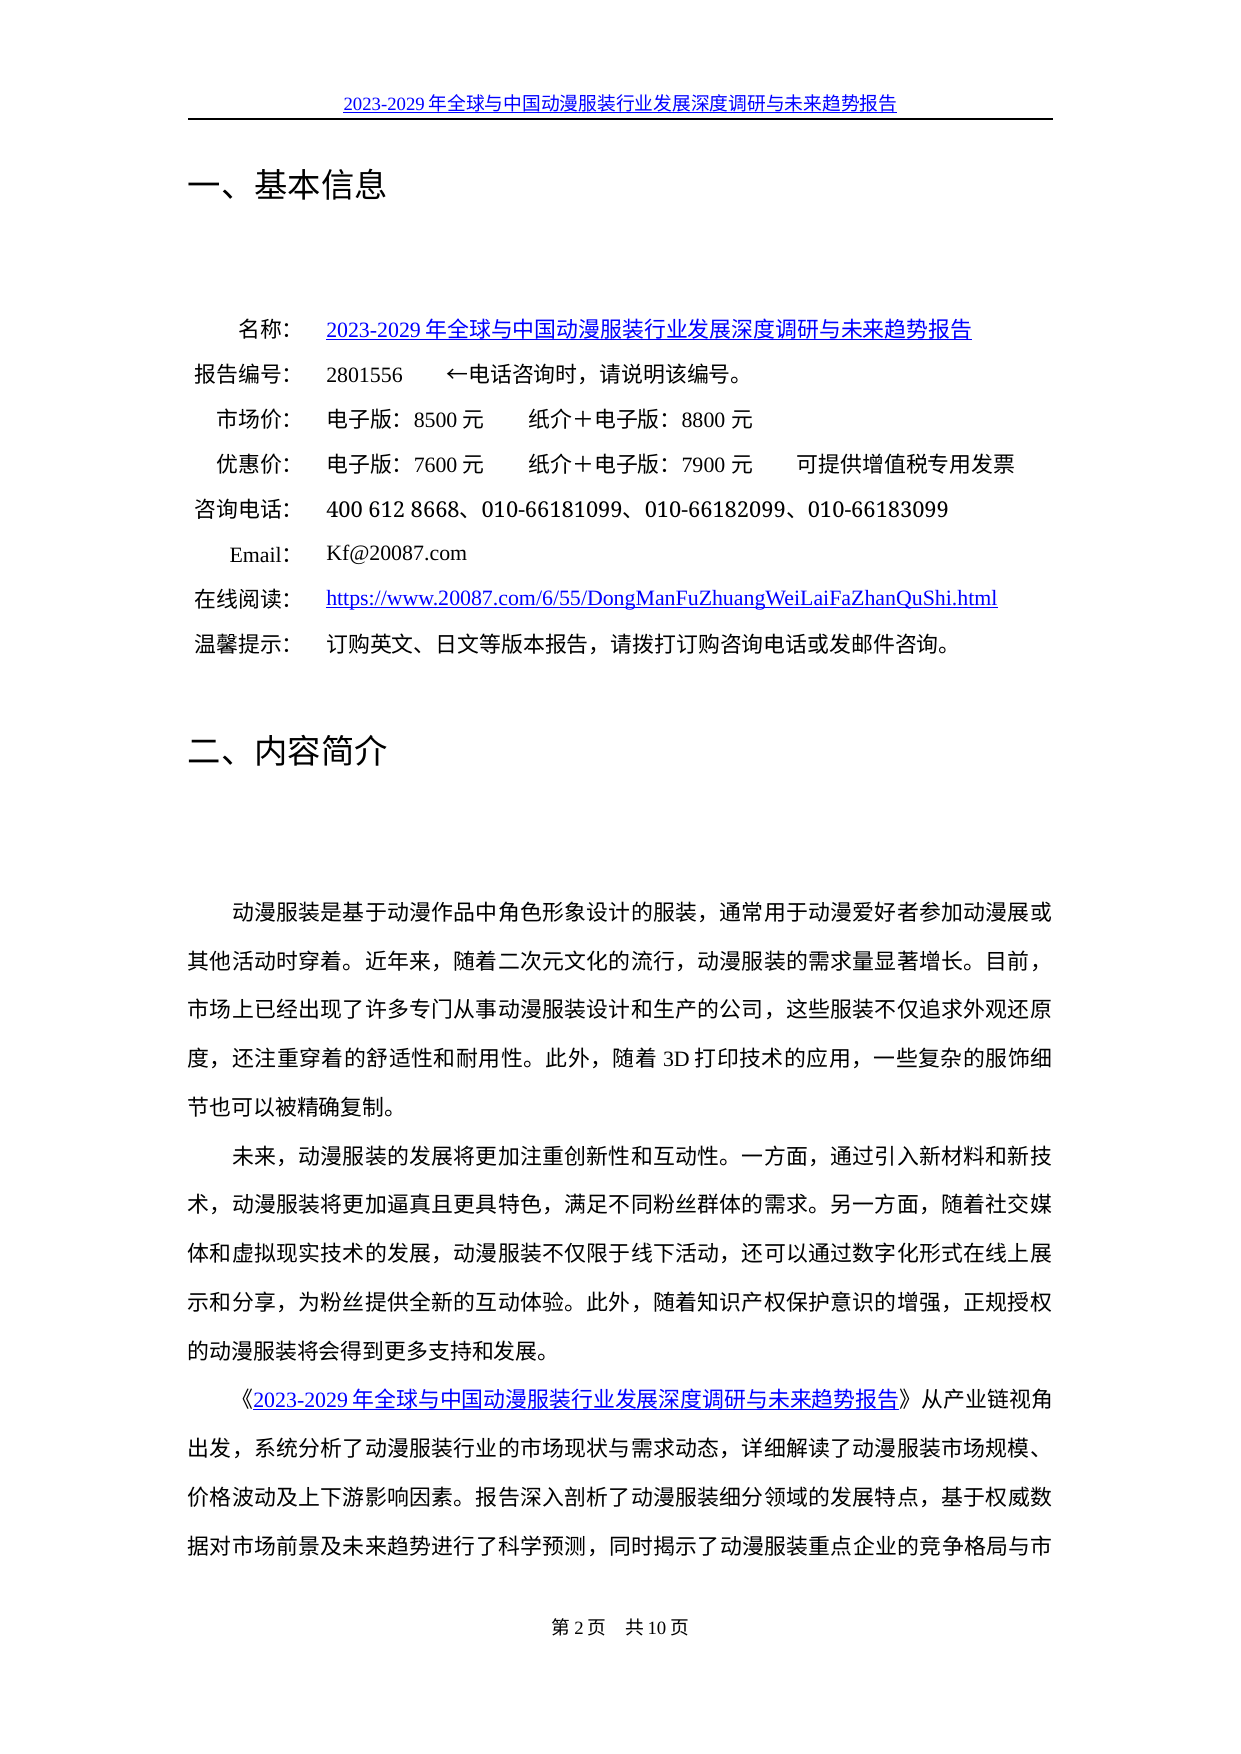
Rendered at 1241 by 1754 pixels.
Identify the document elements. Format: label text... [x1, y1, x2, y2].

table_cell 电子版：8500 元 纸介＋电子版：8800 元 [315, 402, 1073, 447]
table_cell 优惠价： [167, 447, 315, 492]
title 二、内容简介 [187, 717, 1053, 782]
table_header 名称： [167, 312, 315, 357]
table_cell 2801556 ←电话咨询时，请说明该编号。 [315, 357, 1073, 402]
table_header 2023-2029年全球与中国动漫服装行业发展深度调研与未来趋势报告 [315, 312, 1073, 357]
title 一、基本信息 [187, 150, 1053, 215]
table_cell 订购英文、日文等版本报告，请拨打订购咨询电话或发邮件咨询。 [315, 627, 1073, 672]
table_cell 市场价： [167, 402, 315, 447]
table_cell Kf@20087.com [315, 537, 1073, 582]
table_cell 报告编号： [167, 357, 315, 402]
table_cell 电子版：7600 元 纸介＋电子版：7900 元 可提供增值税专用发票 [315, 447, 1073, 492]
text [187, 894, 1053, 1561]
table_cell Email： [167, 537, 315, 582]
table_cell 温馨提示： [167, 627, 315, 672]
table_cell [315, 582, 1073, 627]
table_cell 400 612 8668、010-66181099、010-66182099、010-66183099 [315, 492, 1073, 537]
table_cell 咨询电话： [167, 492, 315, 537]
table_cell 在线阅读： [167, 582, 315, 627]
